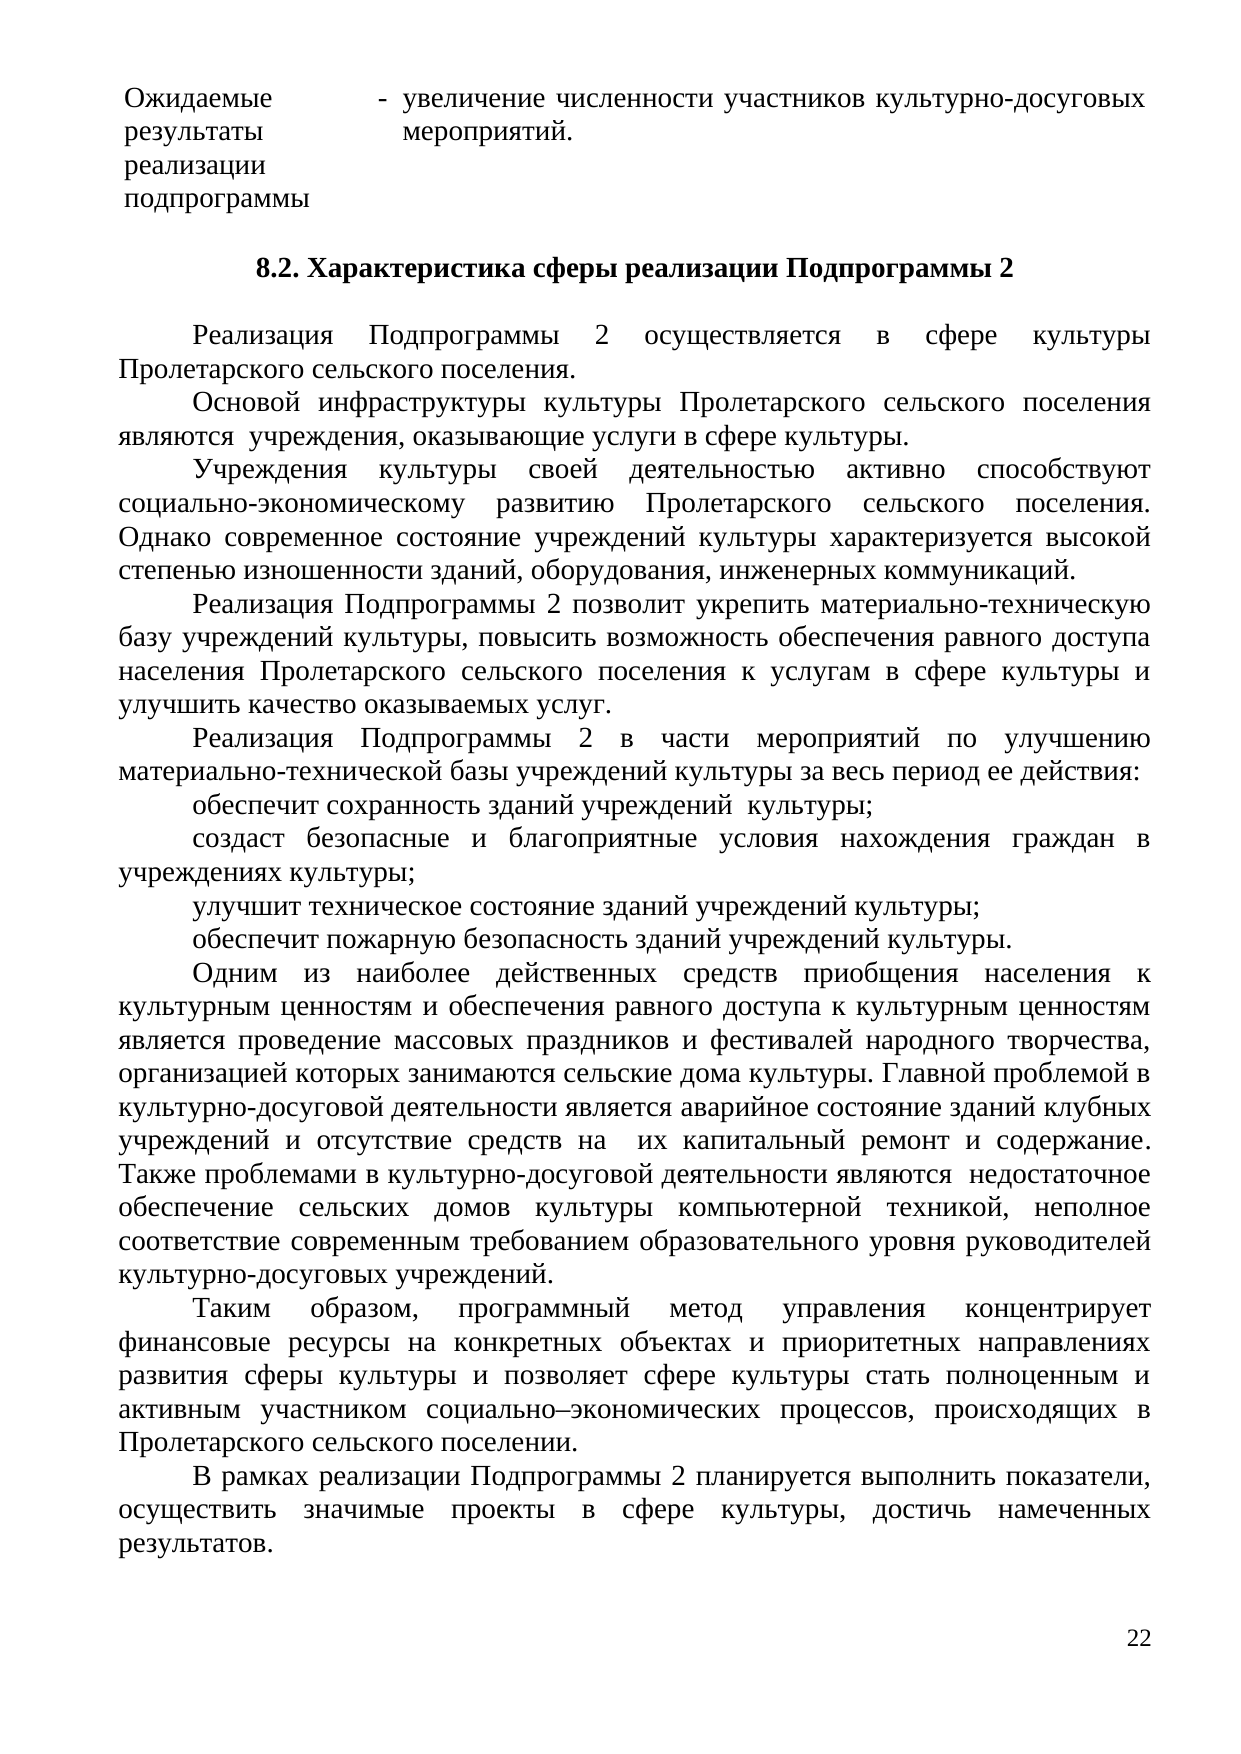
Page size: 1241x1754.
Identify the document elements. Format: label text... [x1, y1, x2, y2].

table_cell увеличение численности участников культурно-досуговых мероприятий. [399, 77, 1149, 217]
text создаст безопасные и благоприятные условия нахождения граждан в учреждениях культуры; [118, 821, 1152, 888]
text обеспечит пожарную безопасность зданий учреждений культуры. [118, 921, 1152, 955]
text обеспечит сохранность зданий учреждений культуры; [118, 787, 1152, 821]
text Реализация Подпрограммы 2 осуществляется в сфере культуры Пролетарского сельского поселения. [118, 317, 1152, 384]
text Учреждения культуры своей деятельностью активно способствуют социально-экономическому развитию Пролетарского сельского поселения. Однако современное состояние учреждений культуры характеризуется высокой степенью изношенности зданий, оборудования, инженерных коммуникаций. [118, 452, 1152, 586]
text Основой инфраструктуры культуры Пролетарского сельского поселения являются учреждения, оказывающие услуги в сфере культуры. [118, 384, 1152, 452]
text улучшит техническое состояние зданий учреждений культуры; [118, 888, 1152, 921]
text 8.2. Характеристика сферы реализации Подпрограммы 2 [118, 250, 1152, 284]
text В рамках реализации Подпрограммы 2 планируется выполнить показатели, осуществить значимые проекты в сфере культуры, достичь намеченных результатов. [118, 1458, 1152, 1558]
table_cell Ожидаемые результаты реализации подпрограммы [121, 77, 375, 217]
text Реализация Подпрограммы 2 позволит укрепить материально-техническую базу учреждений культуры, повысить возможность обеспечения равного доступа населения Пролетарского сельского поселения к услугам в сфере культуры и улучшить качество оказываемых услуг. [118, 586, 1152, 720]
text Таким образом, программный метод управления концентрирует финансовые ресурсы на конкретных объектах и приоритетных направлениях развития сферы культуры и позволяет сфере культуры стать полноценным и активным участником социально–экономических процессов, происходящих в Пролетарского сельского поселении. [118, 1290, 1152, 1458]
text Реализация Подпрограммы 2 в части мероприятий по улучшению материально-технической базы учреждений культуры за весь период ее действия: [118, 720, 1152, 787]
table_cell - [375, 77, 399, 217]
text Одним из наиболее действенных средств приобщения населения к культурным ценностям и обеспечения равного доступа к культурным ценностям является проведение массовых праздников и фестивалей народного творчества, организацией которых занимаются сельские дома культуры. Главной проблемой в культурно-досуговой деятельности является аварийное состояние зданий клубных учреждений и отсутствие средств на их капитальный ремонт и содержание. Также проблемами в культурно-досуговой деятельности являются недостаточное обеспечение сельских домов культуры компьютерной техникой, неполное соответствие современным требованием образовательного уровня руководителей культурно-досуговых учреждений. [118, 955, 1152, 1290]
